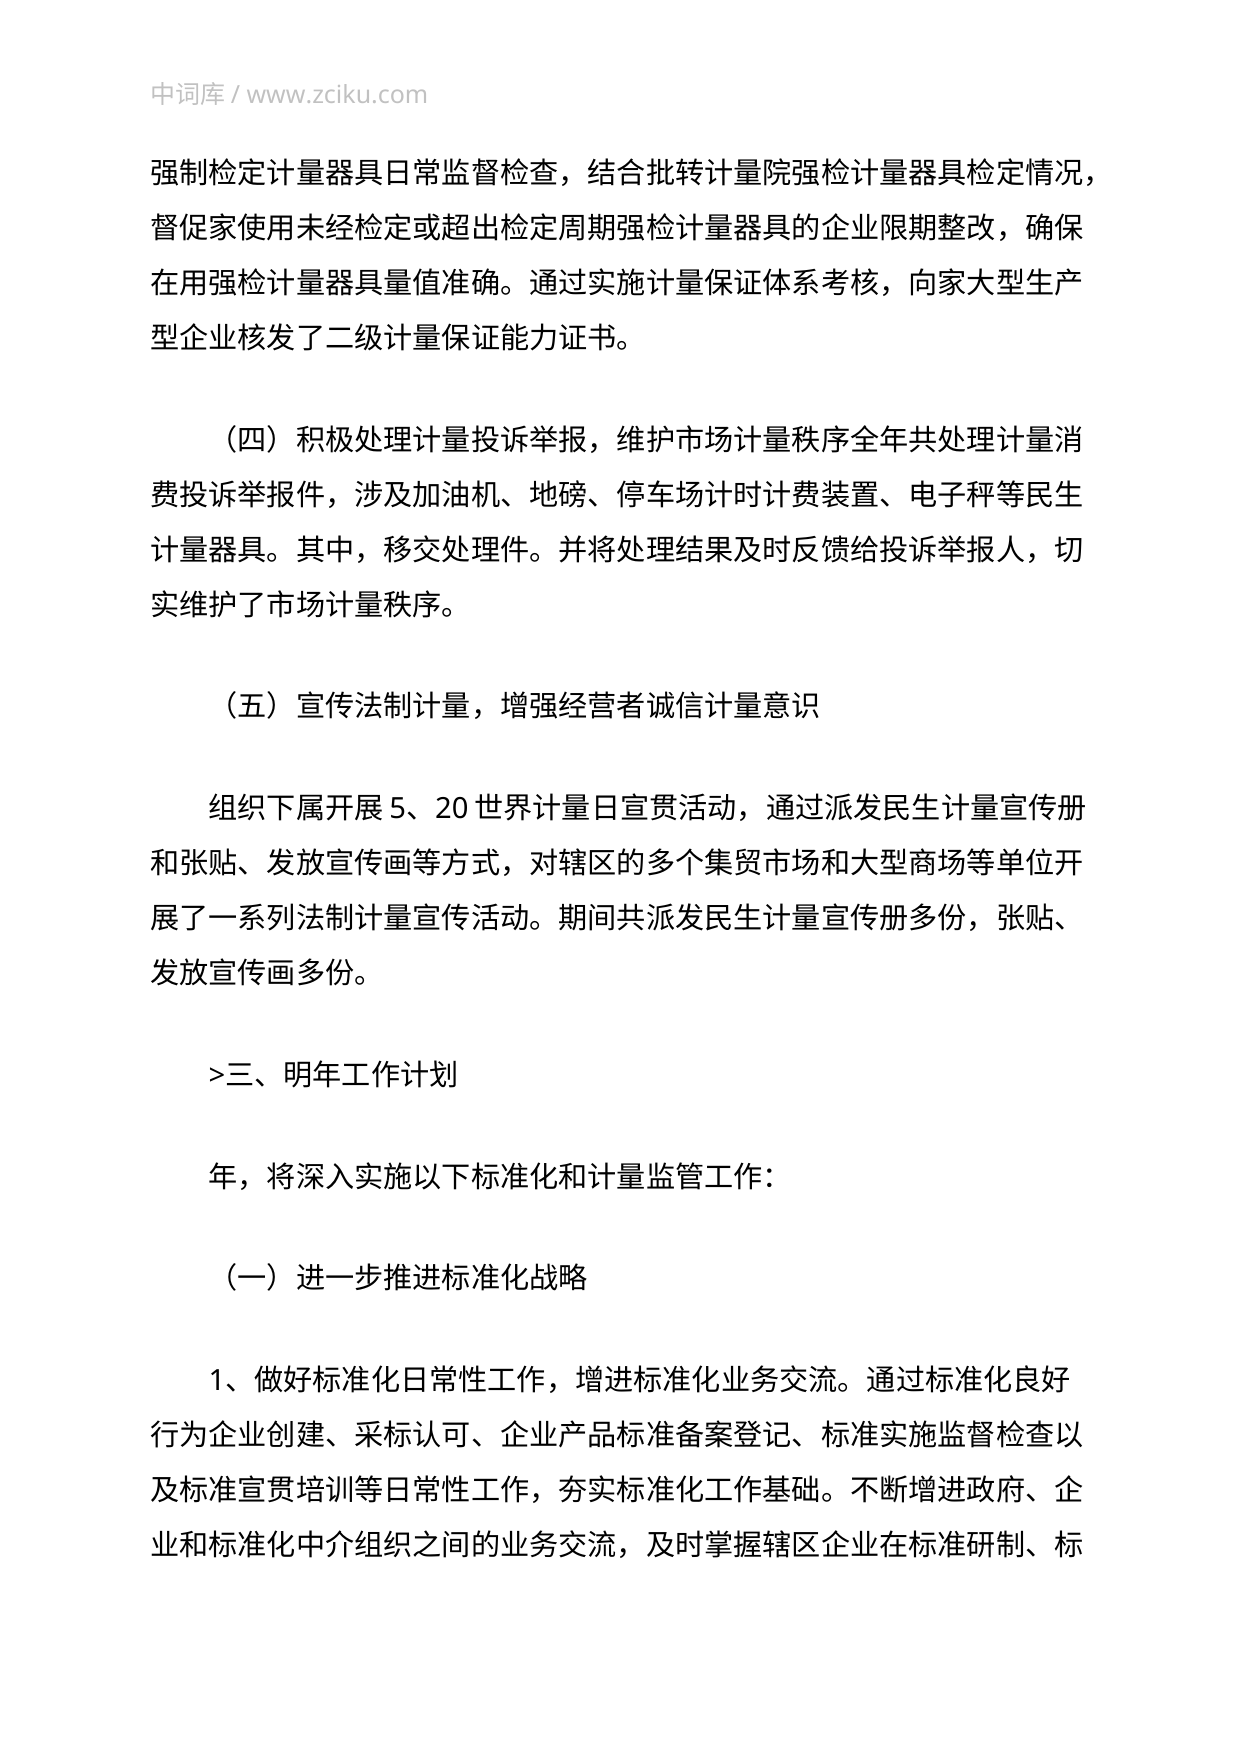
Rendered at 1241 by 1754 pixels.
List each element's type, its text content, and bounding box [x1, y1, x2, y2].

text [150, 150, 1090, 357]
text （一）进一步推进标准化战略 [150, 1255, 1090, 1297]
text 组织下属开展5、20世界计量日宣贯活动，通过派发民生计量宣传册和张贴、发放宣传画等方式，对辖区的多个集贸市场和大型商场等单位开展了一系列法制计量宣传活动。期间共派发民生计量宣传册多份，张贴、发放宣传画多份。 [150, 785, 1090, 992]
text 年，将深入实施以下标准化和计量监管工作： [150, 1153, 1090, 1196]
text >三、明年工作计划 [150, 1051, 1090, 1094]
text （四）积极处理计量投诉举报，维护市场计量秩序全年共处理计量消费投诉举报件，涉及加油机、地磅、停车场计时计费装置、电子秤等民生计量器具。其中，移交处理件。并将处理结果及时反馈给投诉举报人，切实维护了市场计量秩序。 [150, 416, 1090, 623]
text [150, 1357, 1090, 1564]
text （五）宣传法制计量，增强经营者诚信计量意识 [150, 683, 1090, 725]
